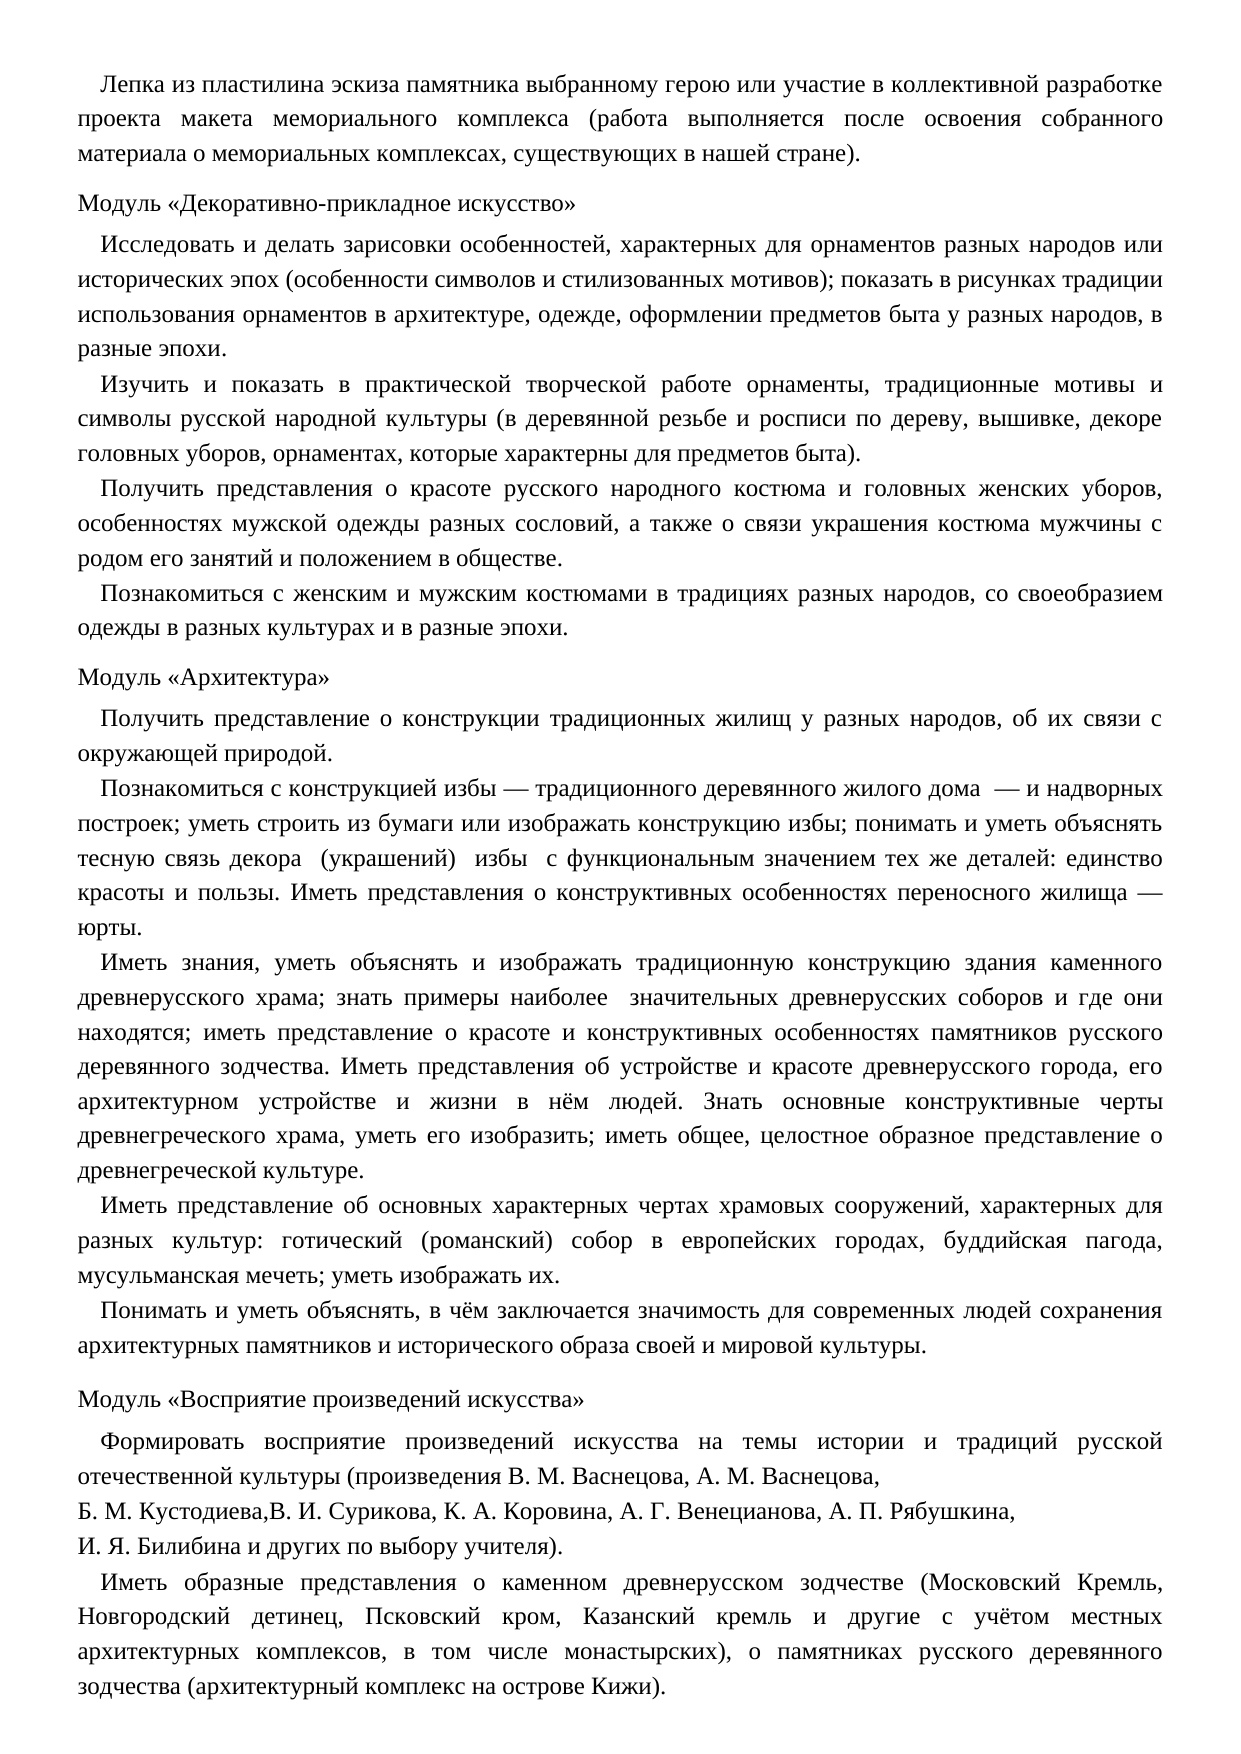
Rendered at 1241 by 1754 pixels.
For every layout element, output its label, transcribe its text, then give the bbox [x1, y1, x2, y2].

text Модуль «Восприятие произведений искусства» [77, 1384, 1164, 1413]
text Получить представления о красоте русского народного костюма и головных женских уборов, особенностях мужской одежды разных сословий, а также о связи украшения костюма мужчины с родом его занятий и положением в обществе. [77, 473, 1164, 571]
text Формировать восприятие произведений искусства на темы истории и традиций русской отечественной культуры (произведения В. М. Васнецова, А. М. Васнецова, [77, 1426, 1164, 1490]
text Модуль «Архитектура» [77, 662, 1164, 691]
text Получить представление о конструкции традиционных жилищ у разных народов, об их связи с окружающей природой. [77, 703, 1164, 767]
text Иметь представление об основных характерных чертах храмовых сооружений, характерных для разных культур: готический (романский) собор в европейских городах, буддийская пагода, мусульманская мечеть; уметь изображать их. [77, 1191, 1164, 1289]
text Лепка из пластилина эскиза памятника выбранному герою или участие в коллективной разработке проекта макета мемориального комплекса (работа выполняется после освоения собранного материала о мемориальных комплексах, существующих в нашей стране). [77, 69, 1164, 167]
text Модуль «Декоративно-прикладное искусство» [77, 188, 1164, 216]
text Изучить и показать в практической творческой работе орнаменты, традиционные мотивы и символы русской народной культуры (в деревянной резьбе и росписи по дереву, вышивке, декоре головных уборов, орнаментах, которые характерны для предметов быта). [77, 369, 1164, 467]
text И. Я. Билибина и других по выбору учителя). [77, 1531, 1164, 1560]
text Познакомиться с женским и мужским костюмами в традициях разных народов, со своеобразием одежды в разных культурах и в разные эпохи. [77, 578, 1164, 641]
text Б. М. Кустодиева,В. И. Сурикова, К. А. Коровина, А. Г. Венецианова, А. П. Рябушкина, [77, 1496, 1164, 1525]
text Понимать и уметь объяснять, в чём заключается значимость для современных людей сохранения архитектурных памятников и исторического образа своей и мировой культуры. [77, 1295, 1164, 1358]
text Познакомиться с конструкцией избы — традиционного деревянного жилого дома — и надворных построек; уметь строить из бумаги или изображать конструкцию избы; понимать и уметь объяснять тесную связь декора (украшений) избы с функциональным значением тех же деталей: единство красоты и пользы. Иметь представления о конструктивных особенностях переносного жилища — юрты. [77, 773, 1164, 941]
text Иметь образные представления о каменном древнерусском зодчестве (Московский Кремль, Новгородский детинец, Псковский кром, Казанский кремль и другие с учётом местных архитектурных комплексов, в том числе монастырских), о памятниках русского деревянного зодчества (архитектурный комплекс на острове Кижи). [77, 1567, 1164, 1699]
text Иметь знания, уметь объяснять и изображать традиционную конструкцию здания каменного древнерусского храма; знать примеры наиболее значительных древнерусских соборов и где они находятся; иметь представление о красоте и конструктивных особенностях памятников русского деревянного зодчества. Иметь представления об устройстве и красоте древнерусского города, его архитектурном устройстве и жизни в нём людей. Знать основные конструктивные черты древнегреческого храма, уметь его изобразить; иметь общее, целостное образное представление о древнегреческой культуре. [77, 947, 1164, 1184]
text Исследовать и делать зарисовки особенностей, характерных для орнаментов разных народов или исторических эпох (особенности символов и стилизованных мотивов); показать в рисунках традиции использования орнаментов в архитектуре, одежде, оформлении предметов быта у разных народов, в разные эпохи. [77, 229, 1164, 362]
